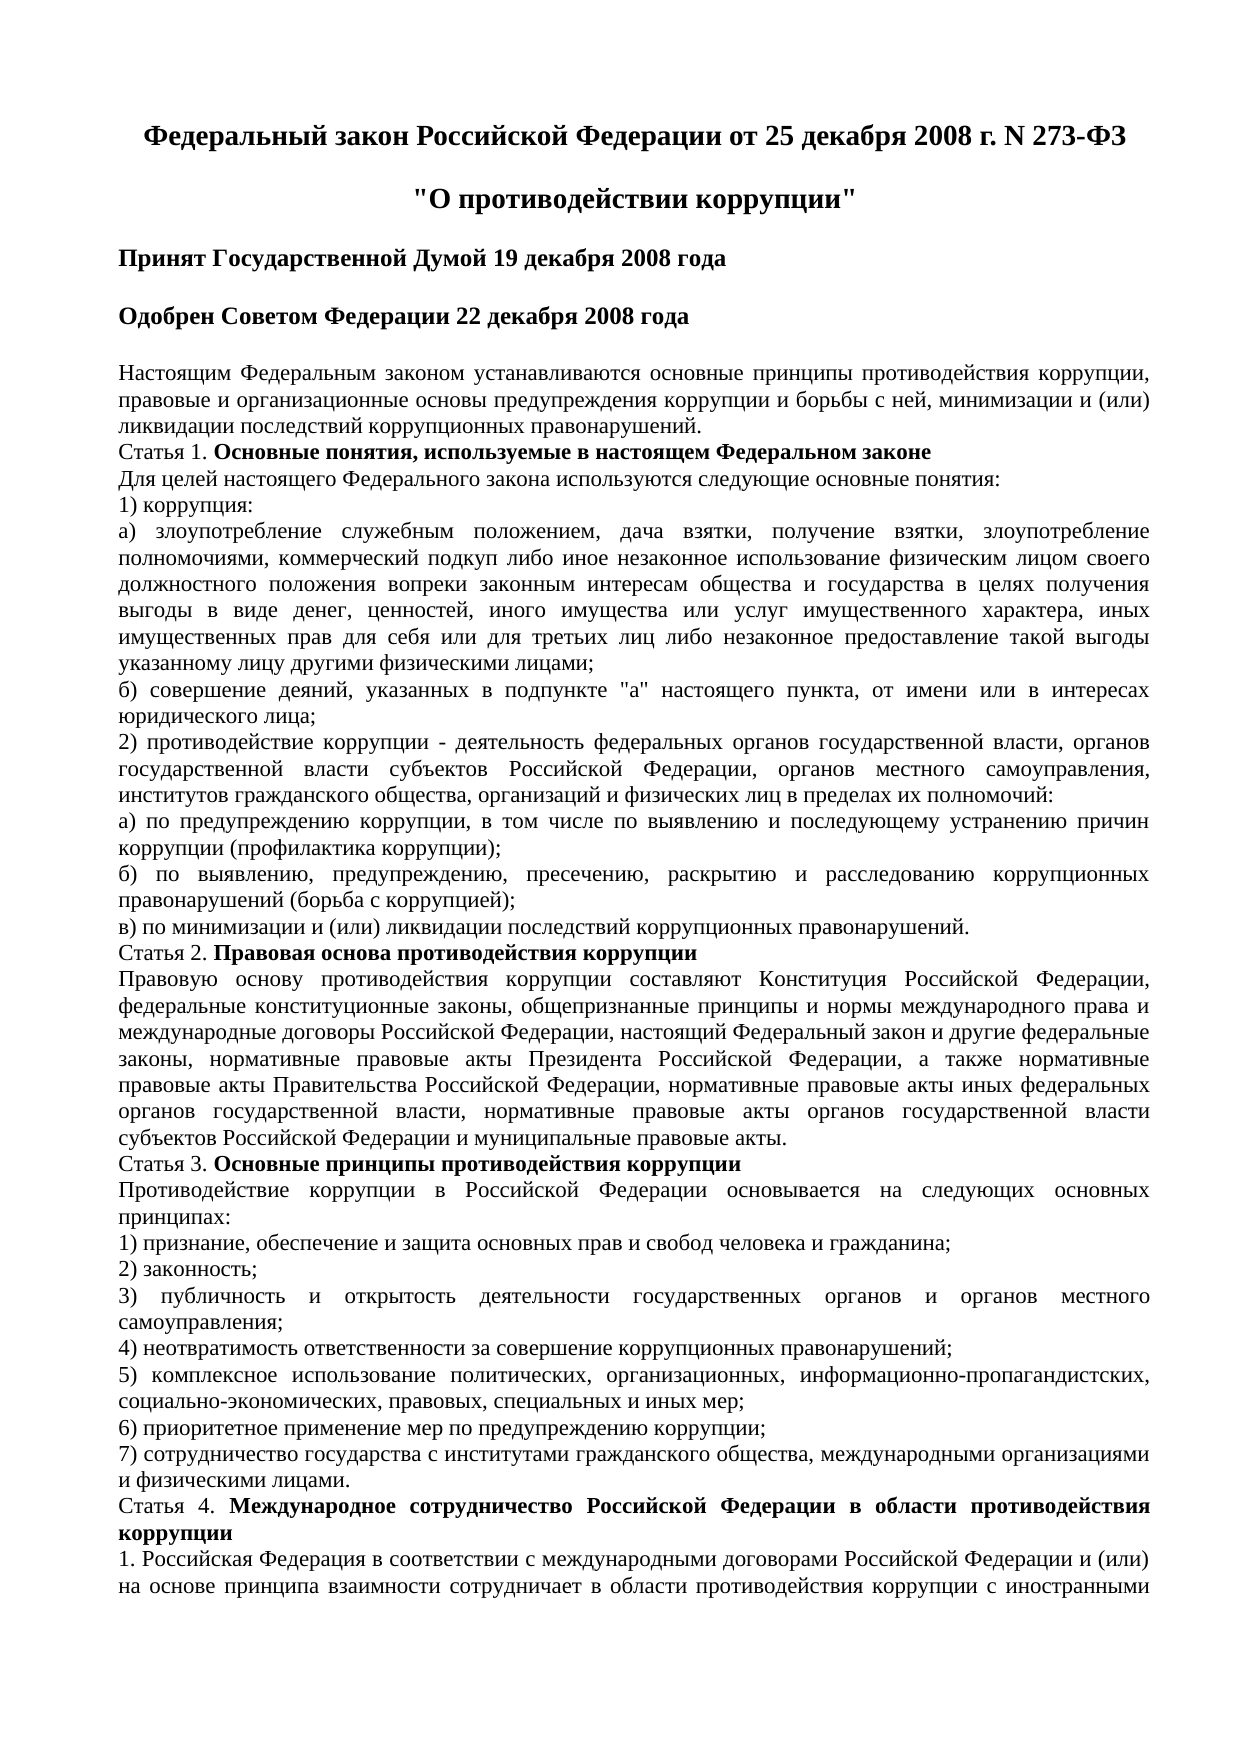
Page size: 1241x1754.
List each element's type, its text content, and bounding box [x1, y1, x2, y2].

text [118, 1545, 1152, 1598]
text 6) приоритетное применение мер по предупреждению коррупции; [118, 1413, 1152, 1440]
text б) совершение деяний, указанных в подпункте "а" настоящего пункта, от имени или в интересах юридического лица; [118, 676, 1152, 728]
text 3) публичность и открытость деятельности государственных органов и органов местного самоуправления; [118, 1282, 1152, 1334]
text Для целей настоящего Федерального закона используются следующие основные понятия: [118, 465, 1152, 491]
text а) по предупреждению коррупции, в том числе по выявлению и последующему устранению причин коррупции (профилактика коррупции); [118, 807, 1152, 860]
text Статья 4. Международное сотрудничество Российской Федерации в области противодействия коррупции [118, 1493, 1152, 1545]
text Статья 1. Основные понятия, используемые в настоящем Федеральном законе [118, 438, 1152, 465]
text Правовую основу противодействия коррупции составляют Конституция Российской Федерации, федеральные конституционные законы, общепризнанные принципы и нормы международного права и международные договоры Российской Федерации, настоящий Федеральный закон и другие федеральные законы, нормативные правовые акты Президента Российской Федерации, а также нормативные правовые акты Правительства Российской Федерации, нормативные правовые акты иных федеральных органов государственной власти, нормативные правовые акты органов государственной власти субъектов Российской Федерации и муниципальные правовые акты. [118, 966, 1152, 1150]
text 4) неотвратимость ответственности за совершение коррупционных правонарушений; [118, 1334, 1152, 1361]
text б) по выявлению, предупреждению, пресечению, раскрытию и расследованию коррупционных правонарушений (борьба с коррупцией); [118, 860, 1152, 913]
text 2) противодействие коррупции - деятельность федеральных органов государственной власти, органов государственной власти субъектов Российской Федерации, органов местного самоуправления, институтов гражданского общества, организаций и физических лиц в пределах их полномочий: [118, 728, 1152, 807]
text Одобрен Советом Федерации 22 декабря 2008 года [118, 301, 1152, 330]
text Настоящим Федеральным законом устанавливаются основные принципы противодействия коррупции, правовые и организационные основы предупреждения коррупции и борьбы с ней, минимизации и (или) ликвидации последствий коррупционных правонарушений. [118, 359, 1152, 438]
text "О противодействии коррупции" [118, 181, 1152, 214]
text Принят Государственной Думой 19 декабря 2008 года [118, 243, 1152, 272]
text 5) комплексное использование политических, организационных, информационно-пропагандистских, социально-экономических, правовых, специальных и иных мер; [118, 1361, 1152, 1413]
text Статья 3. Основные принципы противодействия коррупции [118, 1150, 1152, 1176]
text 1) признание, обеспечение и защита основных прав и свобод человека и гражданина; [118, 1229, 1152, 1255]
text 1) коррупция: [118, 491, 1152, 517]
text 2) законность; [118, 1255, 1152, 1282]
text Федеральный закон Российской Федерации от 25 декабря 2008 г. N 273-ФЗ [118, 118, 1152, 152]
text 7) сотрудничество государства с институтами гражданского общества, международными организациями и физическими лицами. [118, 1440, 1152, 1493]
text в) по минимизации и (или) ликвидации последствий коррупционных правонарушений. [118, 913, 1152, 939]
text Статья 2. Правовая основа противодействия коррупции [118, 939, 1152, 966]
text а) злоупотребление служебным положением, дача взятки, получение взятки, злоупотребление полномочиями, коммерческий подкуп либо иное незаконное использование физическим лицом своего должностного положения вопреки законным интересам общества и государства в целях получения выгоды в виде денег, ценностей, иного имущества или услуг имущественного характера, иных имущественных прав для себя или для третьих лиц либо незаконное предоставление такой выгоды указанному лицу другими физическими лицами; [118, 517, 1152, 676]
text Противодействие коррупции в Российской Федерации основывается на следующих основных принципах: [118, 1176, 1152, 1229]
